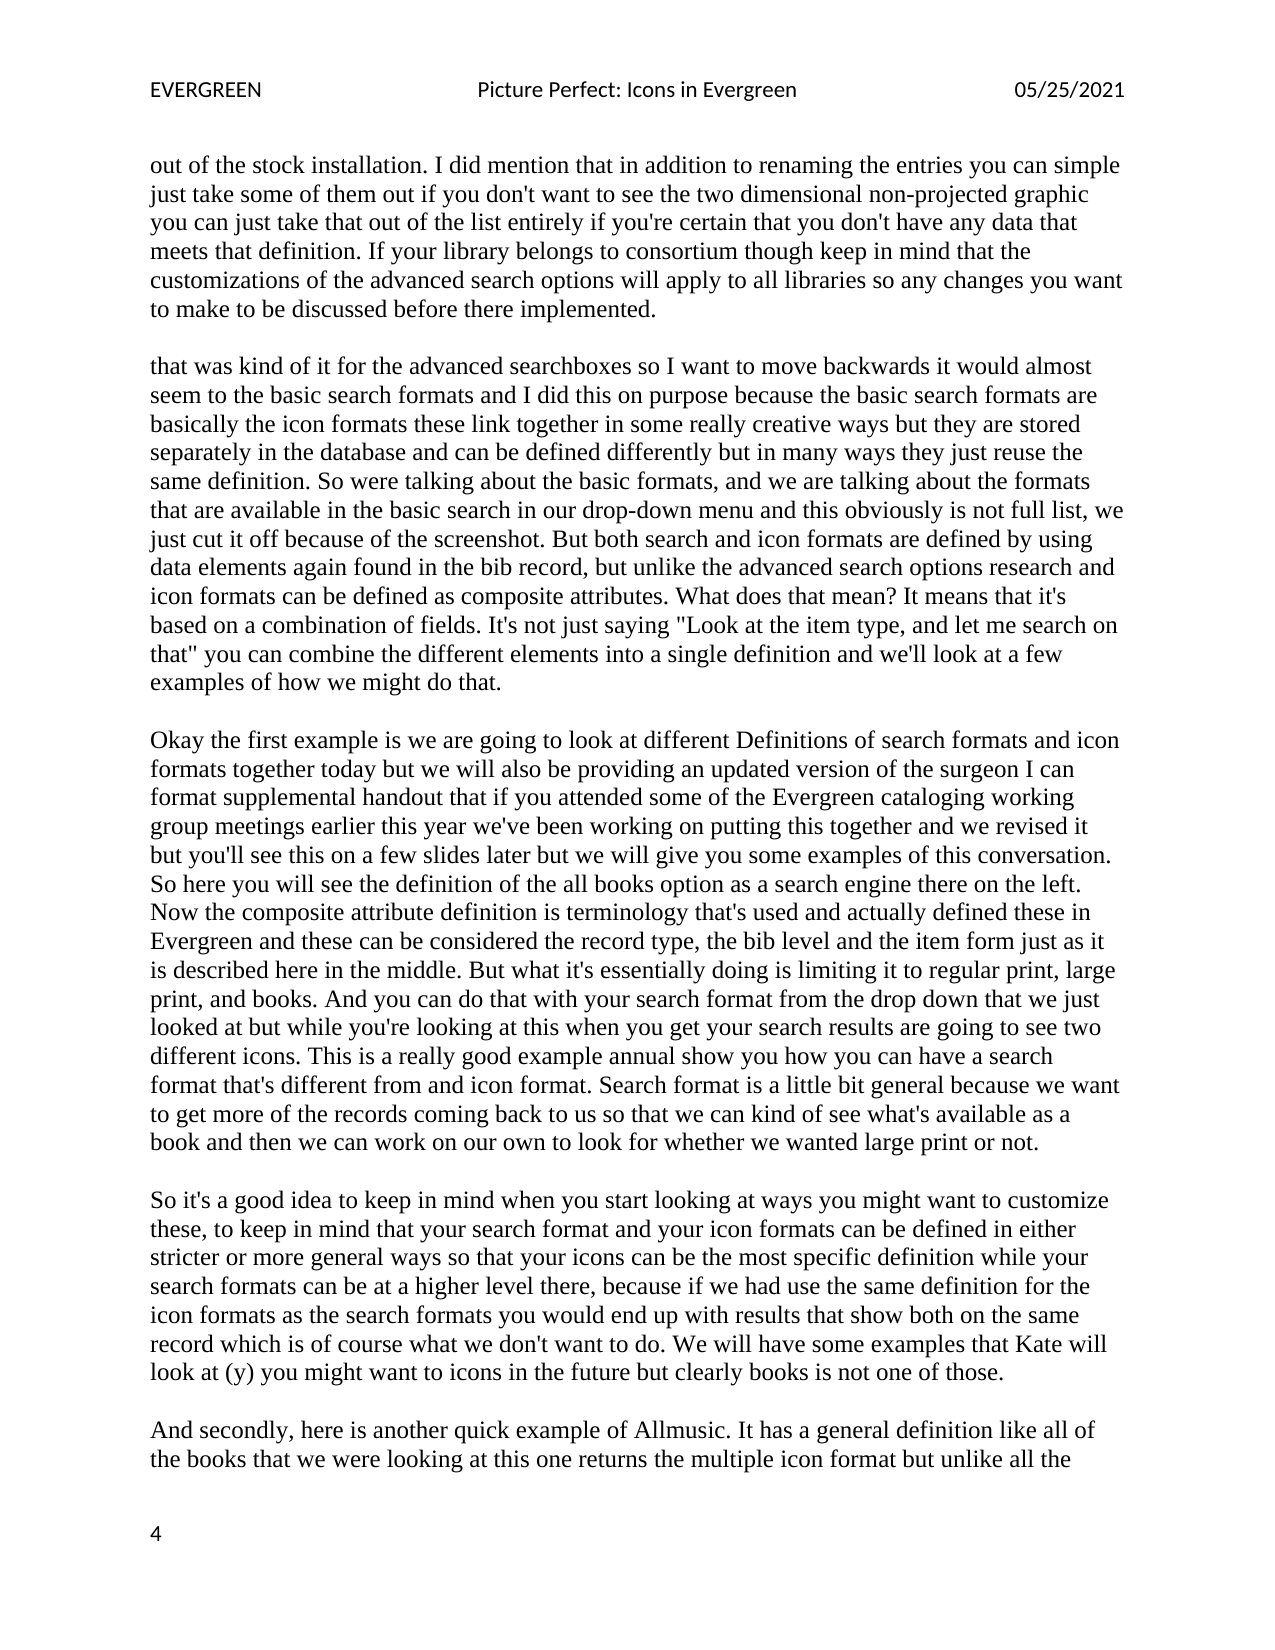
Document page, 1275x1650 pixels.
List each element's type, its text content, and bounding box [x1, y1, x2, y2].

text So it's a good idea to keep in mind when you start looking at ways you might want to customize these, to keep in mind that your search format and your icon formats can be defined in either stricter or more general ways so that your icons can be the most specific definition while your search formats can be at a higher level there, because if we had use the same definition for the icon formats as the search formats you would end up with results that show both on the same record which is of course what we don't want to do. We will have some examples that Kate will look at (y) you might want to icons in the future but clearly books is not one of those. [150, 1185, 1125, 1386]
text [150, 150, 1125, 322]
text that was kind of it for the advanced searchboxes so I want to move backwards it would almost seem to the basic search formats and I did this on purpose because the basic search formats are basically the icon formats these link together in some really creative ways but they are stored separately in the database and can be defined differently but in many ways they just reuse the same definition. So were talking about the basic formats, and we are talking about the formats that are available in the basic search in our drop-down menu and this obviously is not full list, we just cut it off because of the screenshot. But both search and icon formats are defined by using data elements again found in the bib record, but unlike the advanced search options research and icon formats can be defined as composite attributes. What does that mean? It means that it's based on a combination of fields. It's not just saying "Look at the item type, and let me search on that" you can combine the different elements into a single definition and we'll look at a few examples of how we might do that. [150, 351, 1125, 696]
text Okay the first example is we are going to look at different Definitions of search formats and icon formats together today but we will also be providing an updated version of the surgeon I can format supplemental handout that if you attended some of the Evergreen cataloging working group meetings earlier this year we've been working on putting this together and we revised it but you'll see this on a few slides later but we will give you some examples of this conversation. So here you will see the definition of the all books option as a search engine there on the left. Now the composite attribute definition is terminology that's used and actually defined these in Evergreen and these can be considered the record type, the bib level and the item form just as it is described here in the middle. But what it's essentially doing is limiting it to regular print, large print, and books. And you can do that with your search format from the drop down that we just looked at but while you're looking at this when you get your search results are going to see two different icons. This is a really good example annual show you how you can have a search format that's different from and icon format. Search format is a little bit general because we want to get more of the records coming back to us so that we can kind of see what's available as a book and then we can work on our own to look for whether we wanted large print or not. [150, 725, 1125, 1156]
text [150, 1415, 1125, 1472]
